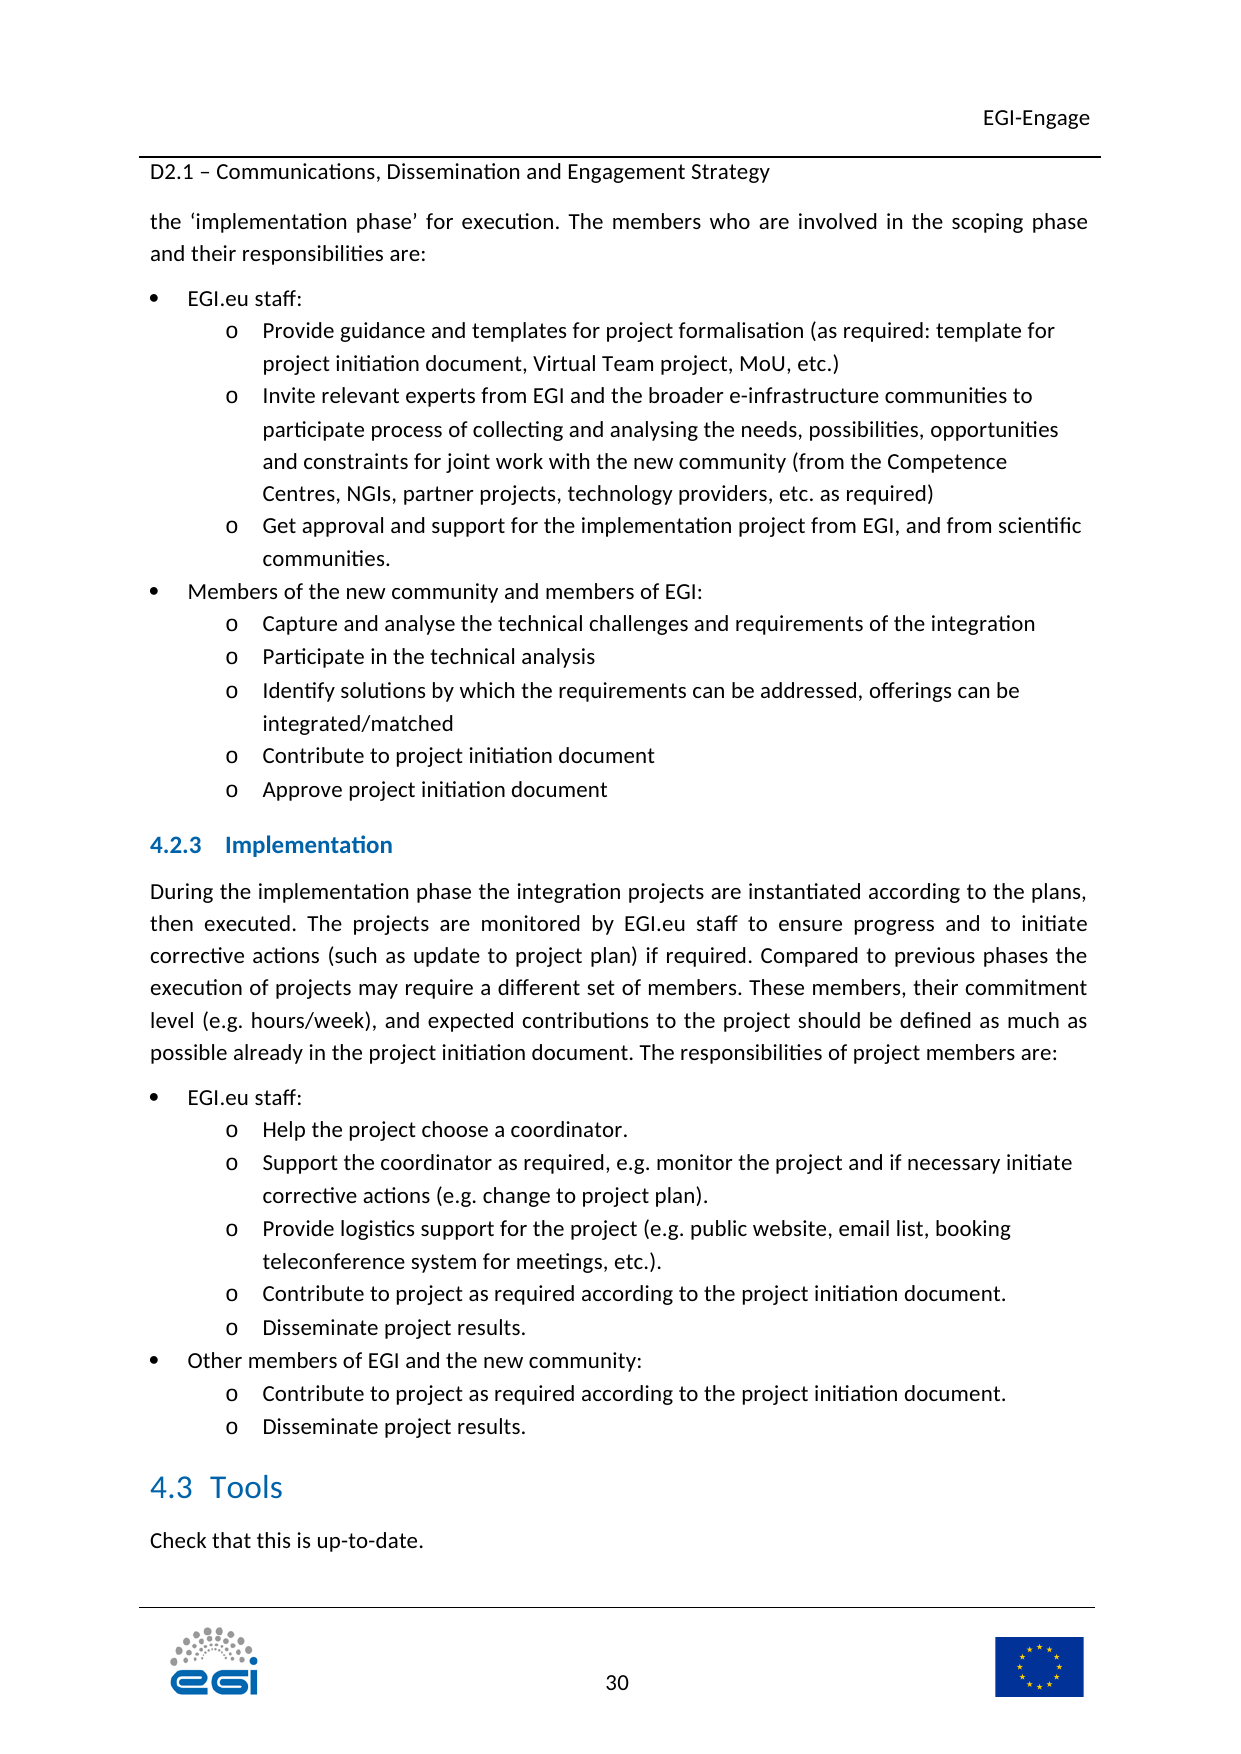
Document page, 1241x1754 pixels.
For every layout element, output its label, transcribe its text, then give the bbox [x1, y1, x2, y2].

text During the implementation phase the integration projects are instantiated according to the plans, then executed. The projects are monitored by EGI.eu staff to ensure progress and to initiate corrective actions (such as update to project plan) if required. Compared to previous phases the execution of projects may require a different set of members. These members, their commitment level (e.g. hours/week), and expected contributions to the project should be defined as much as possible already in the project initiation document. The responsibilities of project members are: [150, 877, 1090, 1066]
list Contribute to project as required according to the project initiation document. [225, 1279, 1090, 1308]
list Invite relevant experts from EGI and the broader e-infrastructure communities to participate process of collecting and analysing the needs, possibilities, opportunities and constraints for joint work with the new community (from the Competence Centres, NGIs, partner projects, technology providers, etc. as required) [225, 381, 1090, 507]
subtitle Implementation [150, 829, 1090, 860]
list Provide guidance and templates for project formalisation (as required: template for project initiation document, Virtual Team project, MoU, etc.) [225, 316, 1090, 377]
picture [150, 1625, 276, 1697]
list Contribute to project as required according to the project initiation document. [225, 1379, 1090, 1408]
list Disseminate project results. [225, 1412, 1090, 1441]
list Help the project choose a coordinator. [225, 1115, 1090, 1144]
list Support the coordinator as required, e.g. monitor the project and if necessary initiate corrective actions (e.g. change to project plan). [225, 1148, 1090, 1210]
list Capture and analyse the technical challenges and requirements of the integration [225, 609, 1090, 638]
list Identify solutions by which the requirements can be addressed, offerings can be integrated/matched [225, 676, 1090, 737]
list Provide logistics support for the project (e.g. public website, email list, booking teleconference system for meetings, etc.). [225, 1214, 1090, 1275]
subtitle Tools [150, 1467, 1090, 1507]
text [150, 207, 1090, 267]
text Check that this is up-to-date. [150, 1526, 1090, 1554]
list EGI.eu staff: [150, 1083, 1090, 1111]
list EGI.eu staff: [150, 284, 1090, 312]
list Disseminate project results. [225, 1313, 1090, 1342]
list Contribute to project initiation document [225, 742, 1090, 771]
list Approve project initiation document [225, 775, 1090, 804]
list Participate in the technical analysis [225, 642, 1090, 672]
list Members of the new community and members of EGI: [150, 577, 1090, 605]
list Other members of EGI and the new community: [150, 1346, 1090, 1374]
picture [995, 1637, 1084, 1697]
list Get approval and support for the implementation project from EGI, and from scientific communities. [225, 511, 1090, 573]
